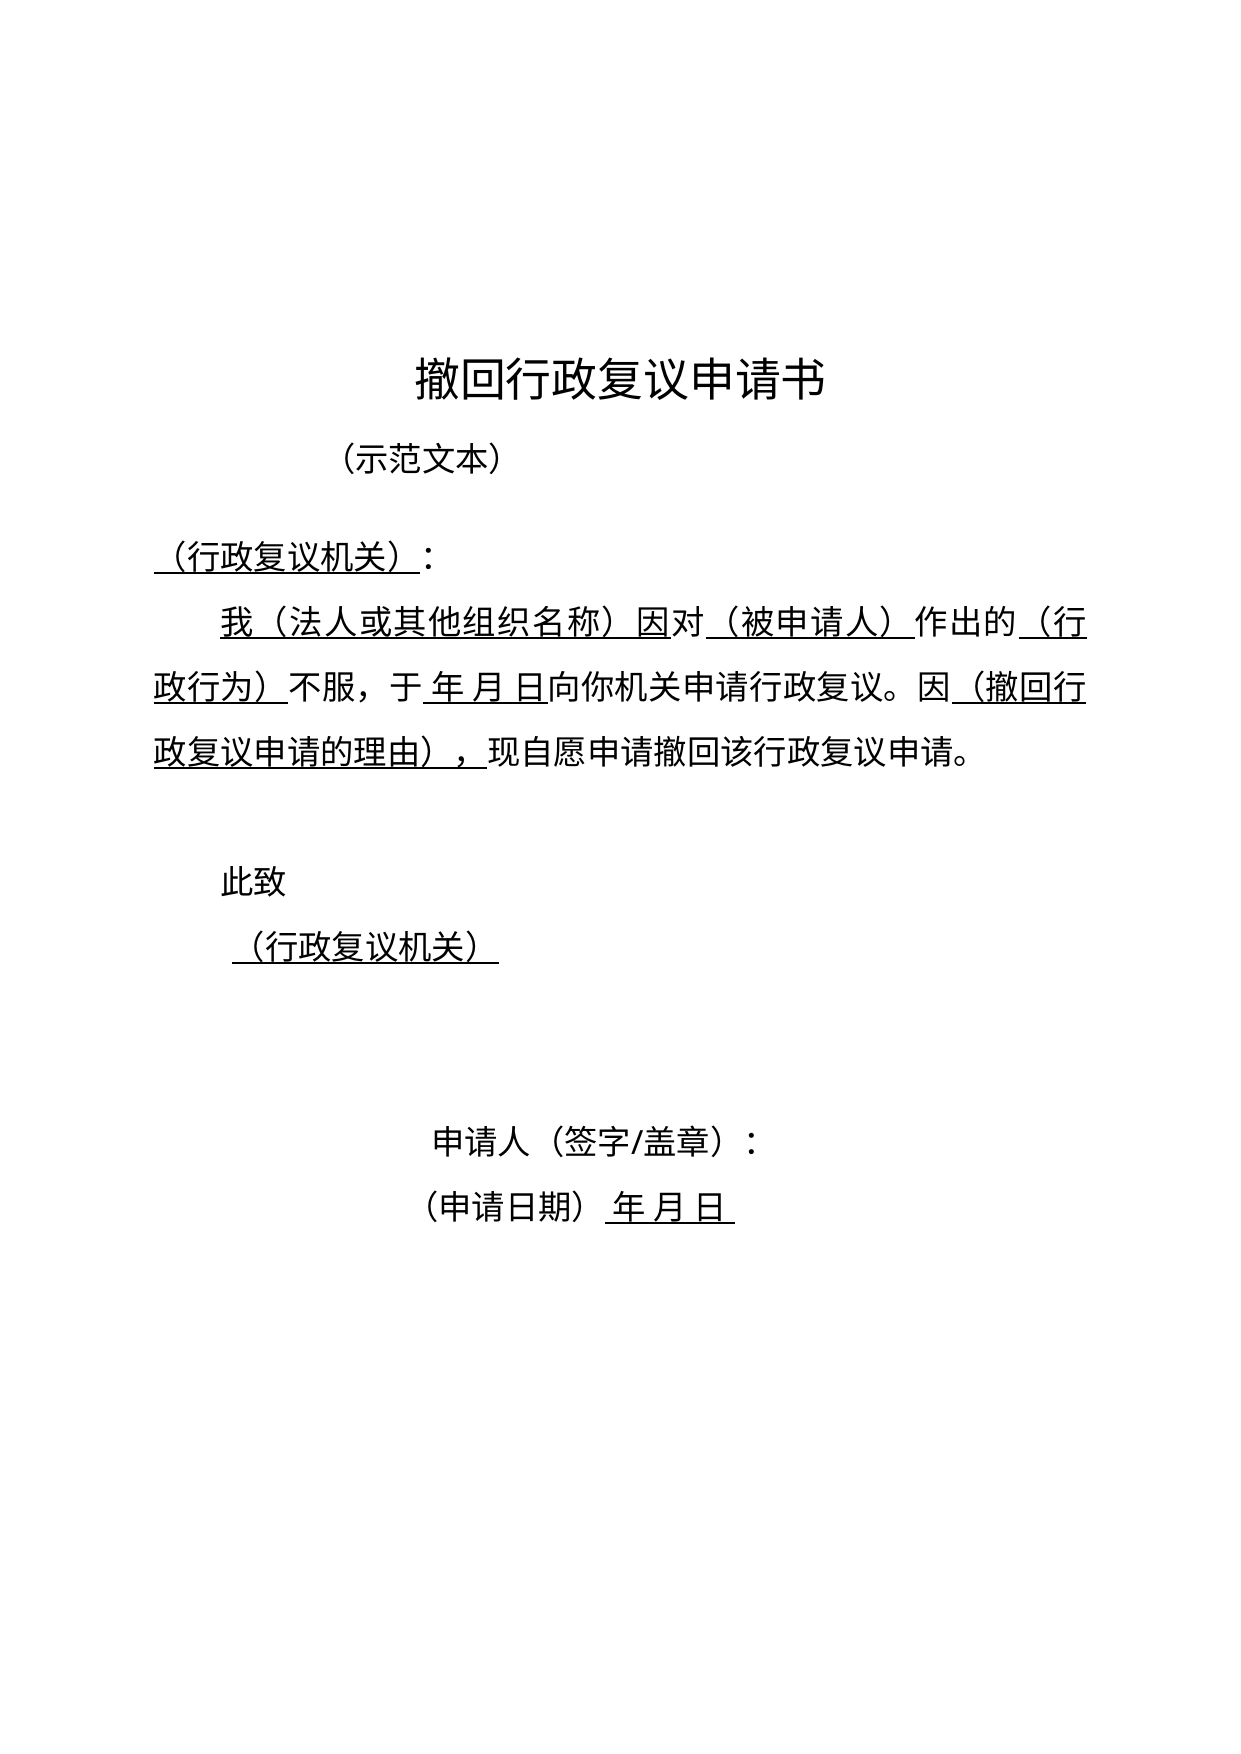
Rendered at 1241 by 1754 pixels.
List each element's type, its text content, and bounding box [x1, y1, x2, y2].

text （示范文本） [153, 425, 1087, 490]
text （申请日期） 年 月 日 [153, 1172, 1087, 1237]
text （行政复议机关） [153, 912, 1087, 977]
text 此致 [153, 847, 1087, 912]
text （行政复议机关）： [153, 522, 1087, 587]
text 撤回行政复议申请书 [153, 327, 1087, 425]
text 我（法人或其他组织名称）因对（被申请人）作出的（行政行为）不服，于 年 月 日向你机关申请行政复议。因（撤回行政复议申请的理由），现自愿申请撤回该行政复议申请。 [153, 587, 1087, 782]
text 申请人（签字/盖章）： [153, 1107, 1087, 1172]
